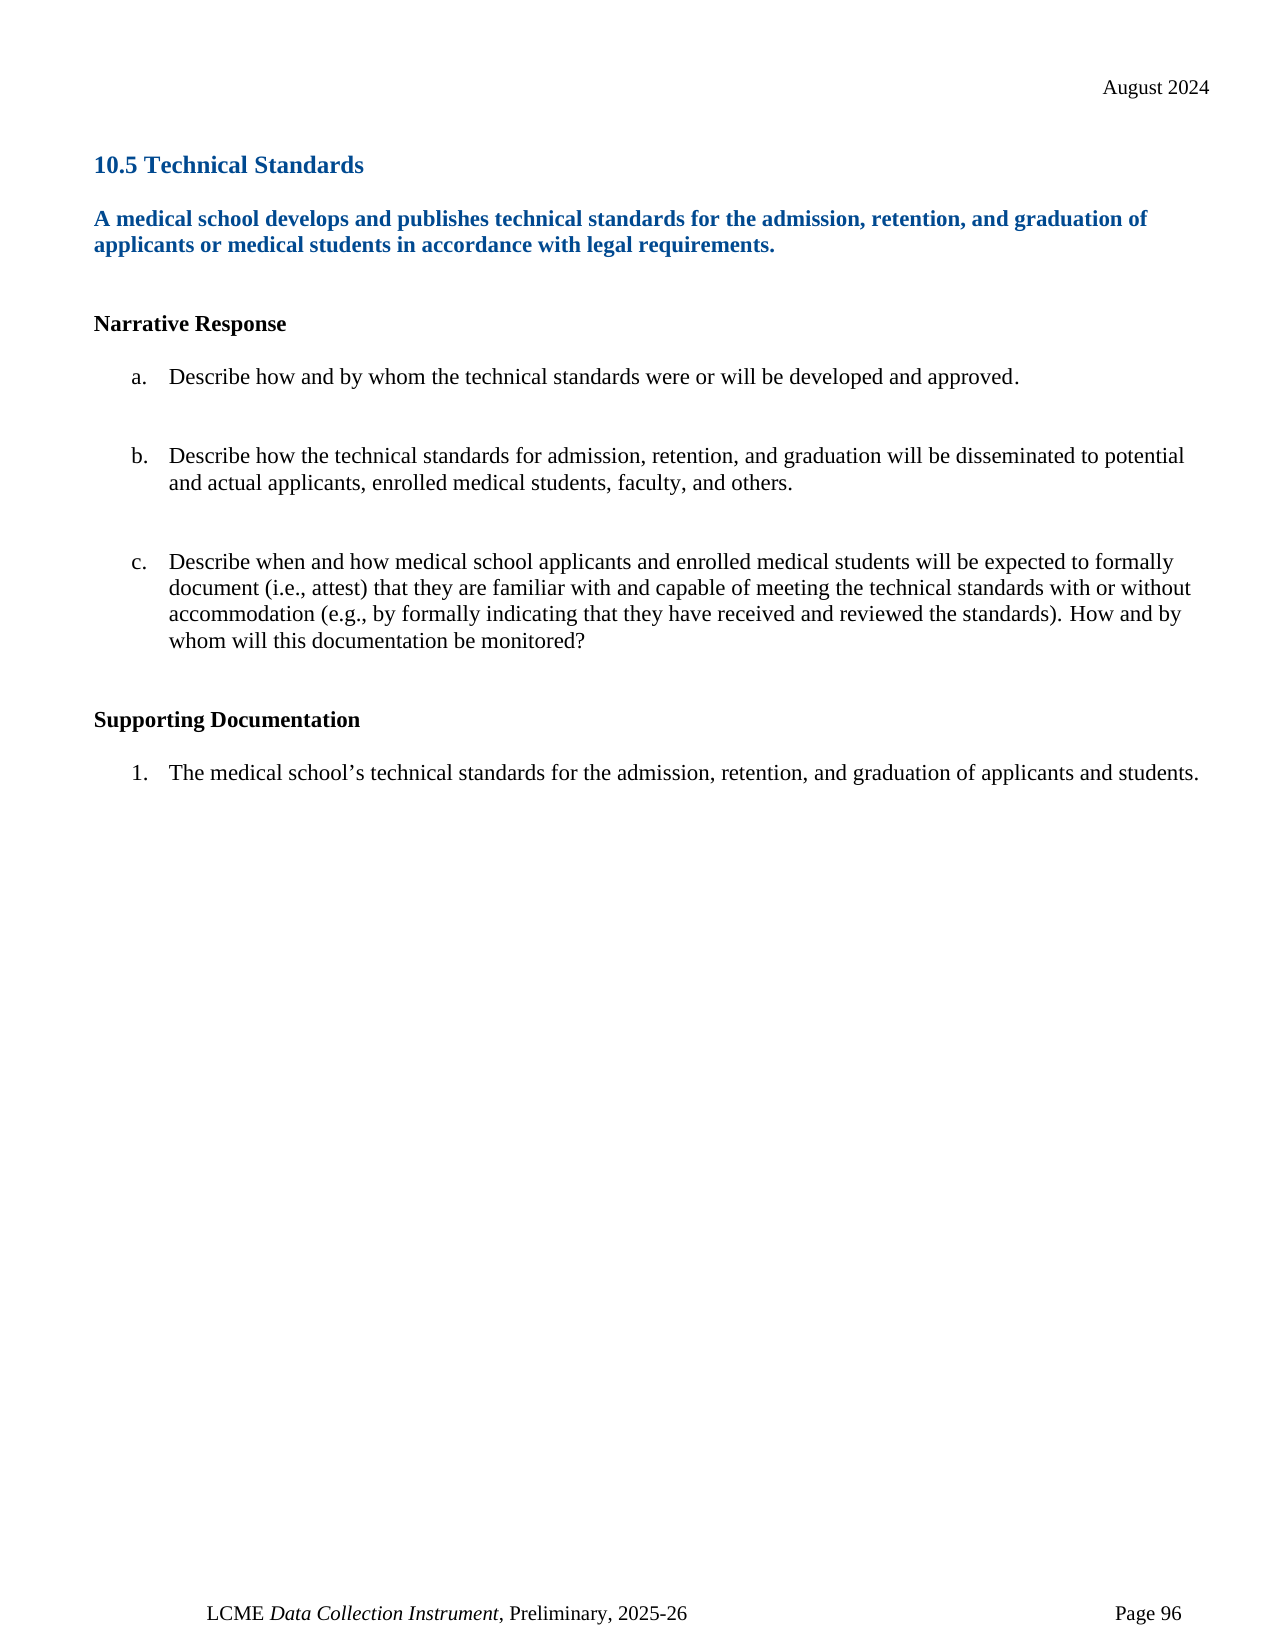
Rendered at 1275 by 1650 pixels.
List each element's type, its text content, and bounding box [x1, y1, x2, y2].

text 1. The medical school’s technical standards for the admission, retention, and graduation of applicants and students. [94, 758, 1181, 785]
text b. Describe how the technical standards for admission, retention, and graduation will be disseminated to potential and actual applicants, enrolled medical students, faculty, and others. [94, 442, 1181, 495]
subtitle 10.5 Technical Standards [94, 150, 1219, 179]
subtitle Supporting Documentation [94, 706, 1219, 732]
text c. Describe when and how medical school applicants and enrolled medical students will be expected to formally document (i.e., attest) that they are familiar with and capable of meeting the technical standards with or without accommodation (e.g., by formally indicating that they have received and reviewed the standards). How and by whom will this documentation be monitored? [94, 548, 1181, 653]
subtitle Narrative Response [94, 311, 1219, 337]
text A medical school develops and publishes technical standards for the admission, retention, and graduation of applicants or medical students in accordance with legal requirements. [94, 205, 1181, 258]
text a. Describe how and by whom the technical standards were or will be developed and approved. [94, 363, 1181, 389]
